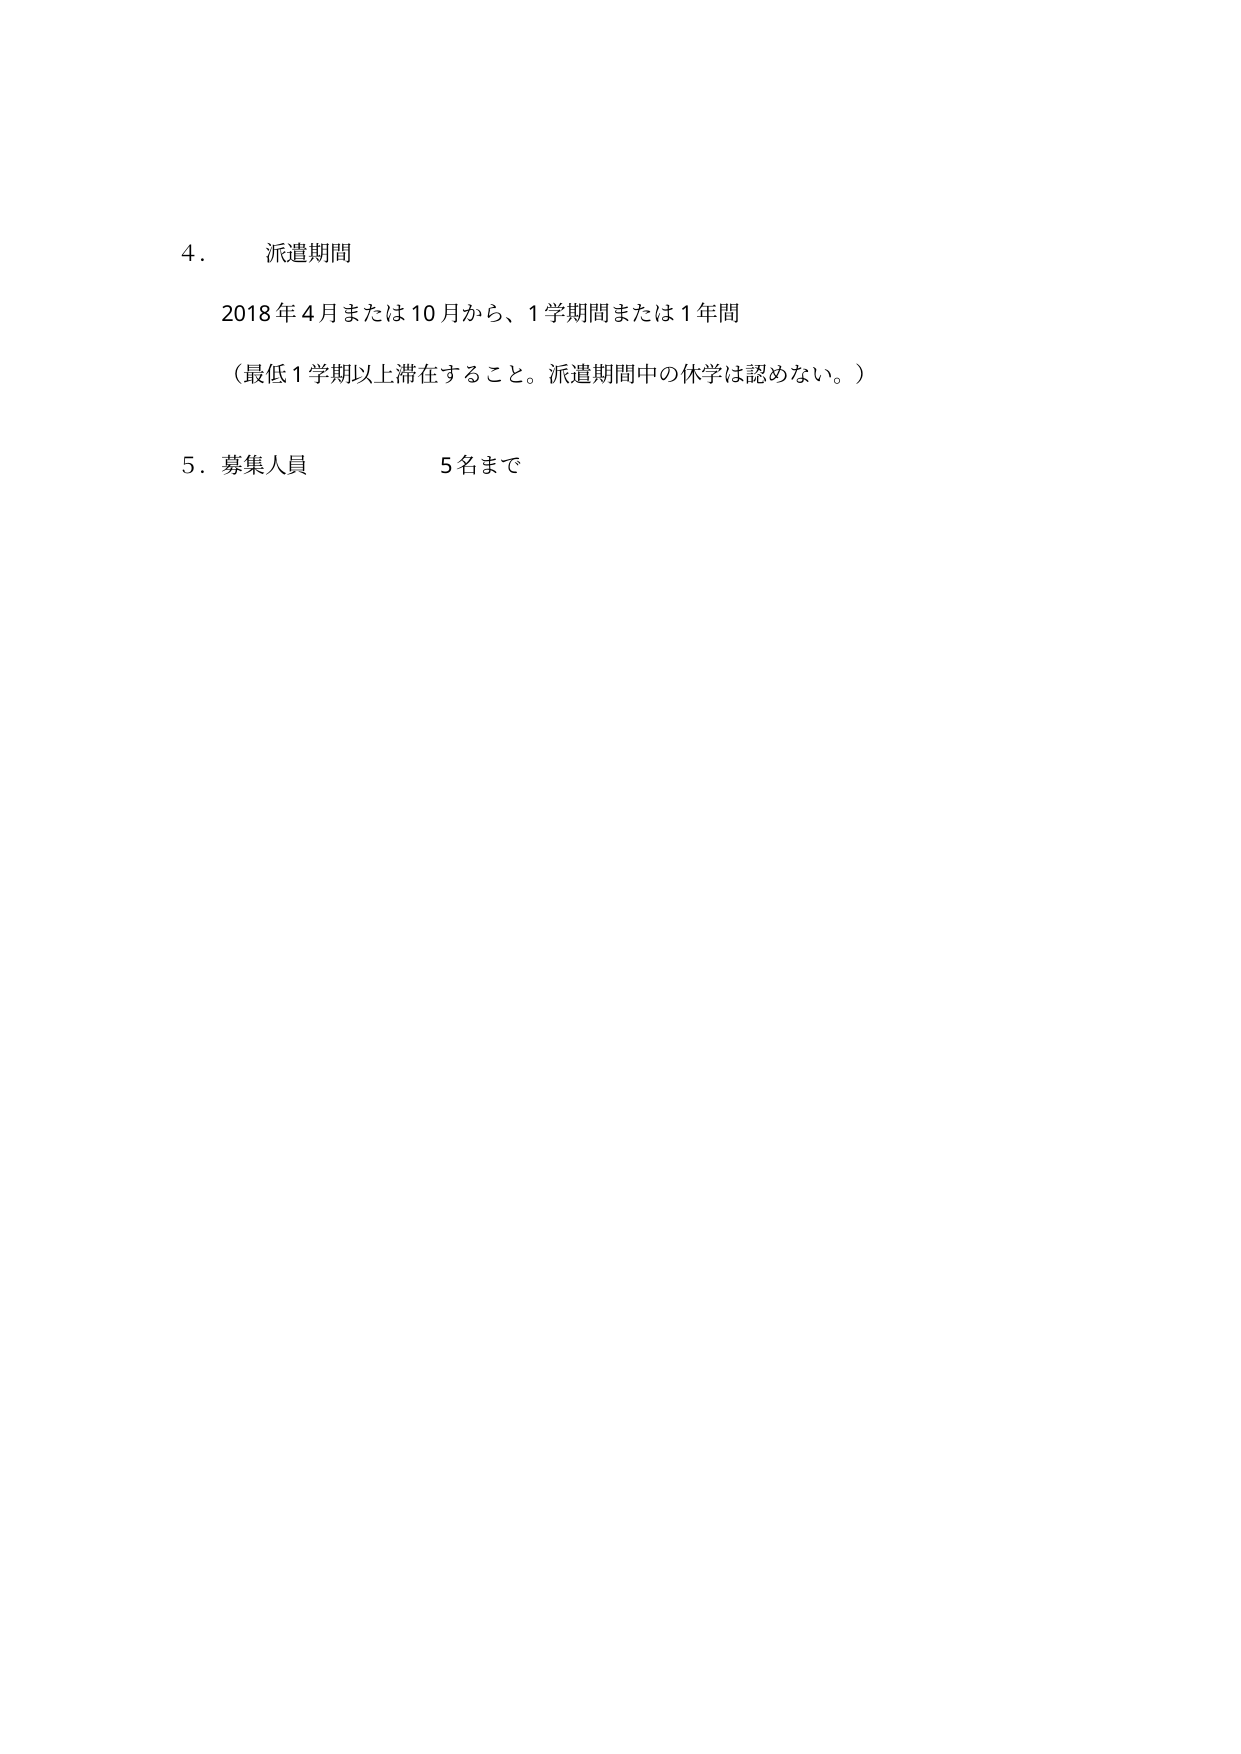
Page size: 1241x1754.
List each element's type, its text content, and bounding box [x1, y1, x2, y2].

list 派遣期間 [177, 221, 1063, 282]
text （最低1学期以上滞在すること。派遣期間中の休学は認めない。） [177, 343, 1063, 404]
text 2018年4月または10月から、1学期間または1年間 [177, 282, 1063, 343]
text ５．募集人員 5名まで [177, 434, 1063, 495]
